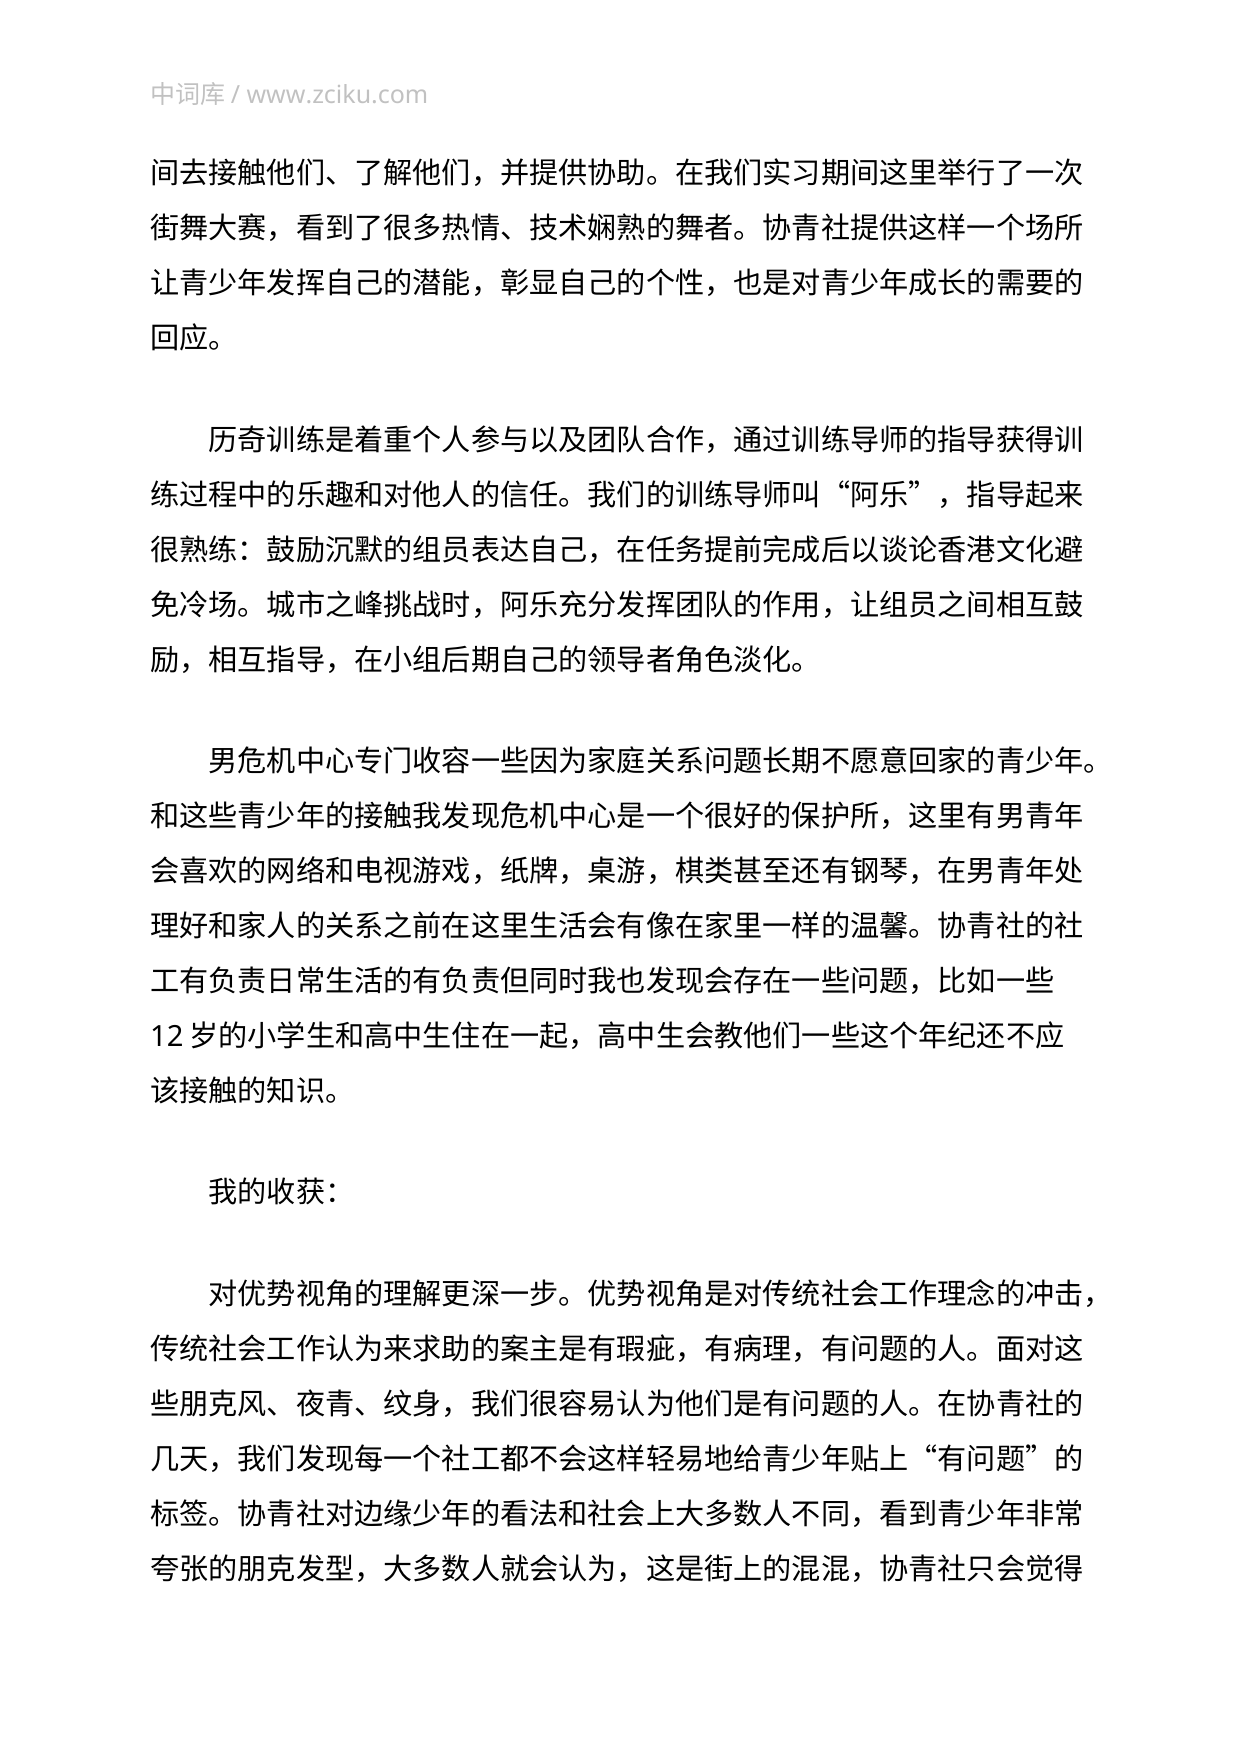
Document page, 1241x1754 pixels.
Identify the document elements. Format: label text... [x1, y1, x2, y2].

text 男危机中心专门收容一些因为家庭关系问题长期不愿意回家的青少年。和这些青少年的接触我发现危机中心是一个很好的保护所，这里有男青年会喜欢的网络和电视游戏，纸牌，桌游，棋类甚至还有钢琴，在男青年处理好和家人的关系之前在这里生活会有像在家里一样的温馨。协青社的社工有负责日常生活的有负责但同时我也发现会存在一些问题，比如一些12岁的小学生和高中生住在一起，高中生会教他们一些这个年纪还不应该接触的知识。 [150, 738, 1090, 1109]
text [150, 150, 1090, 357]
text 我的收获： [150, 1169, 1090, 1211]
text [150, 1271, 1090, 1588]
text 历奇训练是着重个人参与以及团队合作，通过训练导师的指导获得训练过程中的乐趣和对他人的信任。我们的训练导师叫“阿乐”，指导起来很熟练：鼓励沉默的组员表达自己，在任务提前完成后以谈论香港文化避免冷场。城市之峰挑战时，阿乐充分发挥团队的作用，让组员之间相互鼓励，相互指导，在小组后期自己的领导者角色淡化。 [150, 416, 1090, 678]
